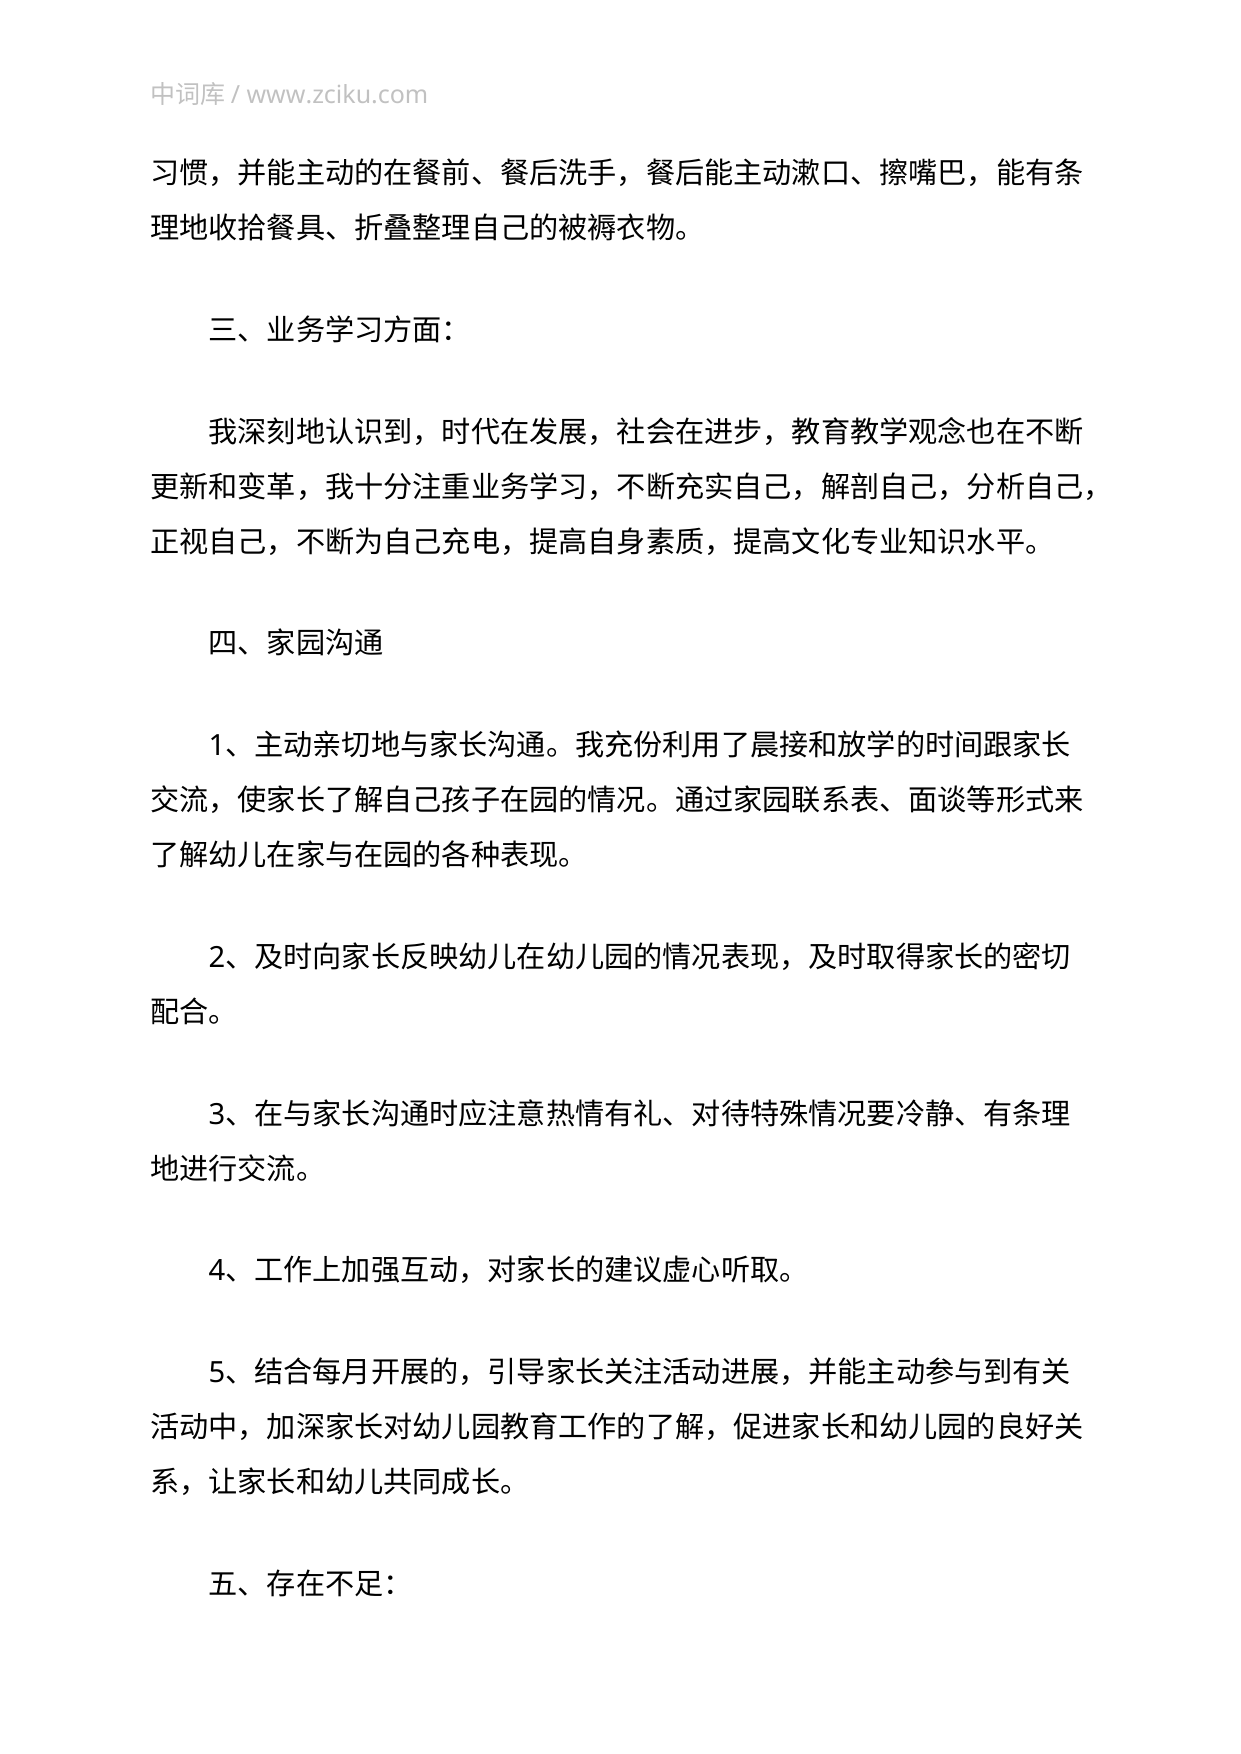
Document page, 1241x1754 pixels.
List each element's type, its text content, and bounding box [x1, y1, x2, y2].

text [150, 150, 1090, 247]
text 三、业务学习方面： [150, 307, 1090, 349]
text 四、家园沟通 [150, 620, 1090, 662]
text 3、在与家长沟通时应注意热情有礼、对待特殊情况要冷静、有条理地进行交流。 [150, 1090, 1090, 1187]
text 5、结合每月开展的，引导家长关注活动进展，并能主动参与到有关活动中，加深家长对幼儿园教育工作的了解，促进家长和幼儿园的良好关系，让家长和幼儿共同成长。 [150, 1349, 1090, 1501]
text 4、工作上加强互动，对家长的建议虚心听取。 [150, 1247, 1090, 1289]
text 1、主动亲切地与家长沟通。我充份利用了晨接和放学的时间跟家长交流，使家长了解自己孩子在园的情况。通过家园联系表、面谈等形式来了解幼儿在家与在园的各种表现。 [150, 722, 1090, 874]
text 五、存在不足： [150, 1561, 1090, 1603]
text 2、及时向家长反映幼儿在幼儿园的情况表现，及时取得家长的密切配合。 [150, 933, 1090, 1031]
text 我深刻地认识到，时代在发展，社会在进步，教育教学观念也在不断更新和变革，我十分注重业务学习，不断充实自己，解剖自己，分析自己，正视自己，不断为自己充电，提高自身素质，提高文化专业知识水平。 [150, 408, 1090, 561]
